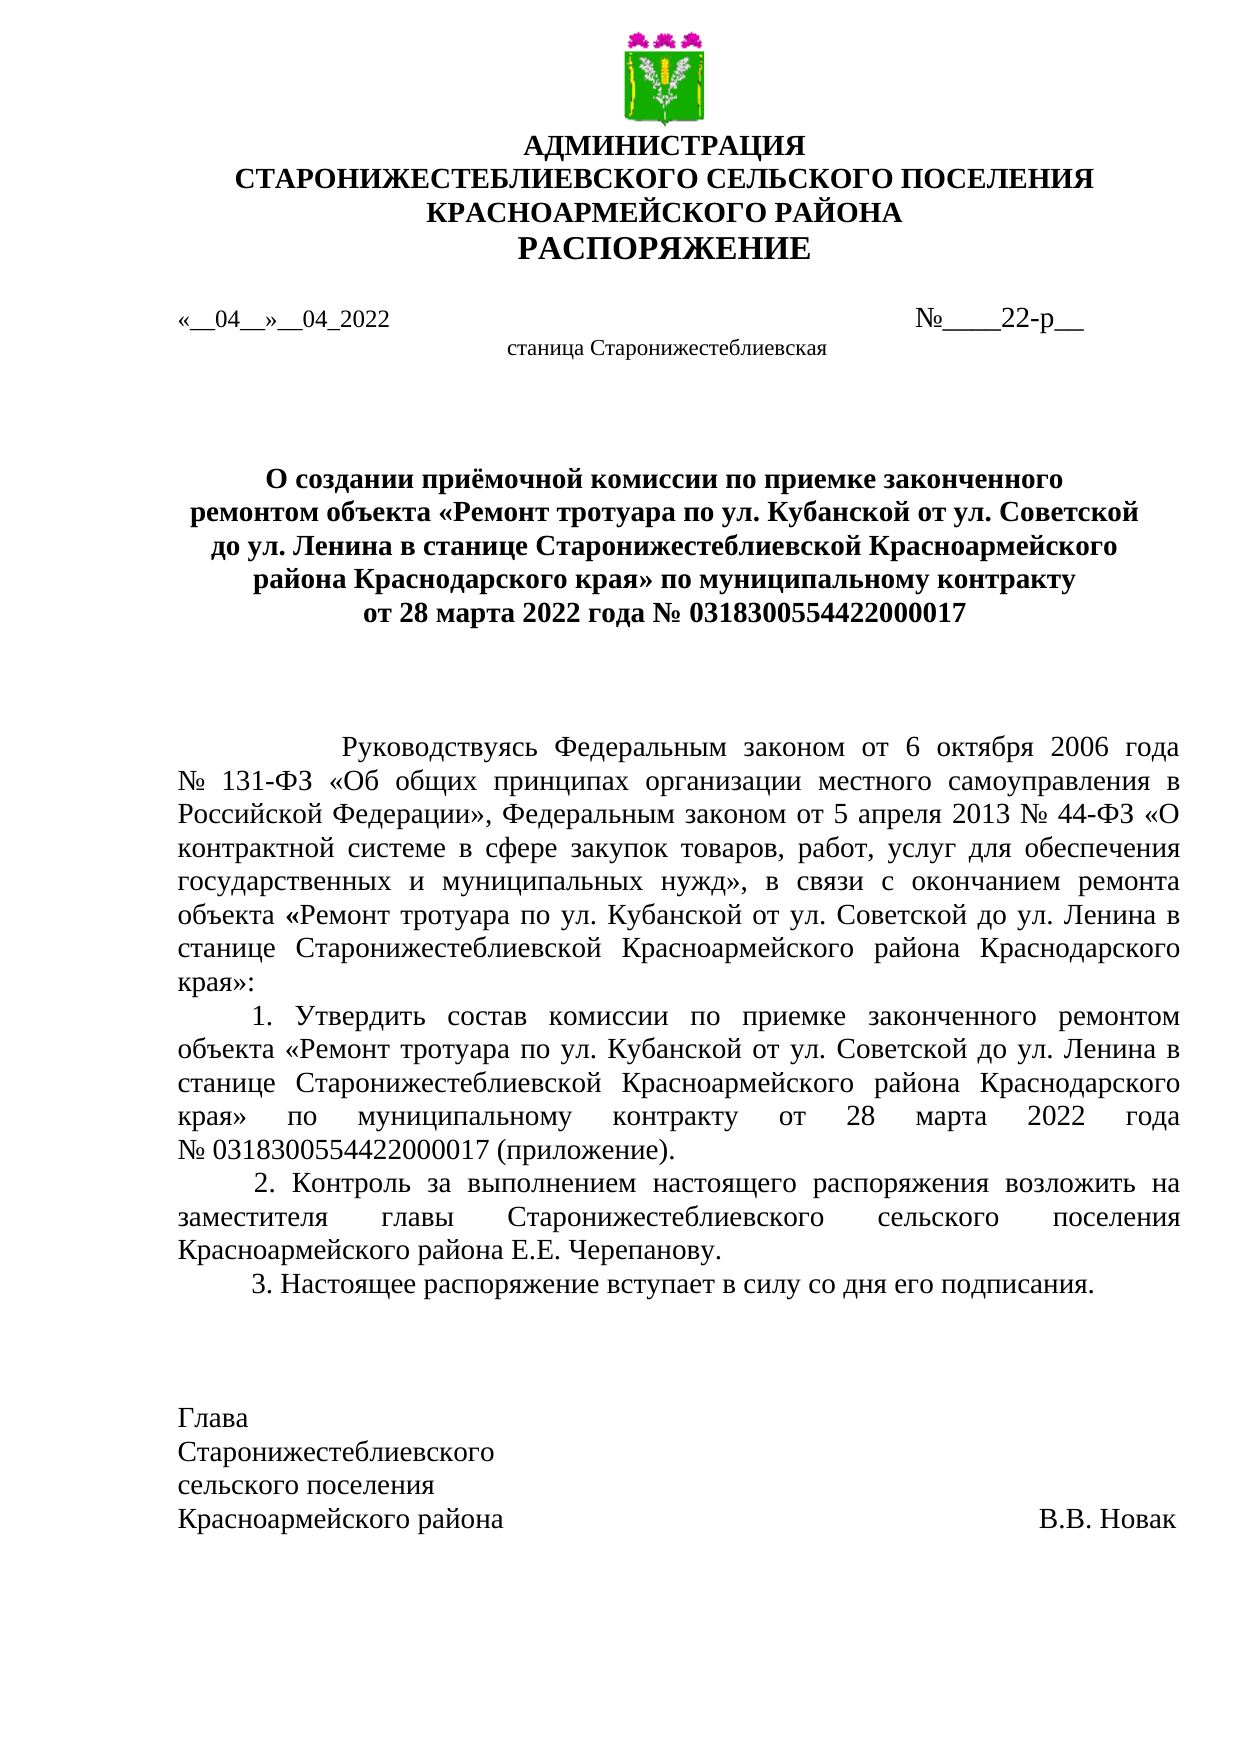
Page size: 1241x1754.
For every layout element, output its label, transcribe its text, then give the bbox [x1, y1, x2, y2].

text станица Старонижестеблиевская [177, 334, 1152, 360]
text 2. Контроль за выполнением настоящего распоряжения возложить на заместителя главы Старонижестеблиевского сельского поселения Красноармейского района Е.Е. Черепанову. [177, 1165, 1181, 1266]
text сельского поселения [177, 1467, 1181, 1501]
text 1. Утвердить состав комиссии по приемке законченного ремонтом объекта «Ремонт тротуара по ул. Кубанской от ул. Советской до ул. Ленина в станице Старонижестеблиевской Красноармейского района Краснодарского края» по муниципальному контракту от 28 марта 2022 года № 0318300554422000017 (приложение). [177, 998, 1181, 1165]
text «__04__»__04_2022 №____22-р__ [177, 301, 1152, 334]
text Старонижестеблиевского [177, 1434, 1181, 1467]
text О создании приёмочной комиссии по приемке законченного [177, 461, 1152, 494]
text СТАРОНИЖЕСТЕБЛИЕВСКОГО СЕЛЬСКОГО ПОСЕЛЕНИЯ [177, 162, 1152, 195]
text РАСПОРЯЖЕНИЕ [177, 229, 1152, 267]
text АДМИНИСТРАЦИЯ [177, 128, 1152, 162]
text Руководствуясь Федеральным законом от 6 октября 2006 года № 131-ФЗ «Об общих принципах организации местного самоуправления в Российской Федерации», Федеральным законом от 5 апреля 2013 № 44-ФЗ «О контрактной системе в сфере закупок товаров, работ, услуг для обеспечения государственных и муниципальных нужд», в связи с окончанием ремонта объекта «Ремонт тротуара по ул. Кубанской от ул. Советской до ул. Ленина в станице Старонижестеблиевской Красноармейского района Краснодарского края»: [177, 729, 1181, 998]
text Красноармейского района В.В. Новак [177, 1501, 1181, 1534]
text КРАСНОАРМЕЙСКОГО РАЙОНА [177, 195, 1152, 229]
text Глава [177, 1400, 1181, 1434]
text 3. Настоящее распоряжение вступает в силу со дня его подписания. [177, 1266, 1181, 1299]
text ремонтом объекта «Ремонт тротуара по ул. Кубанской от ул. Советской до ул. Ленина в станице Старонижестеблиевской Красноармейского района Краснодарского края» по муниципальному контракту [177, 494, 1152, 595]
picture [624, 29, 705, 128]
text от 28 марта 2022 года № 0318300554422000017 [177, 595, 1152, 629]
